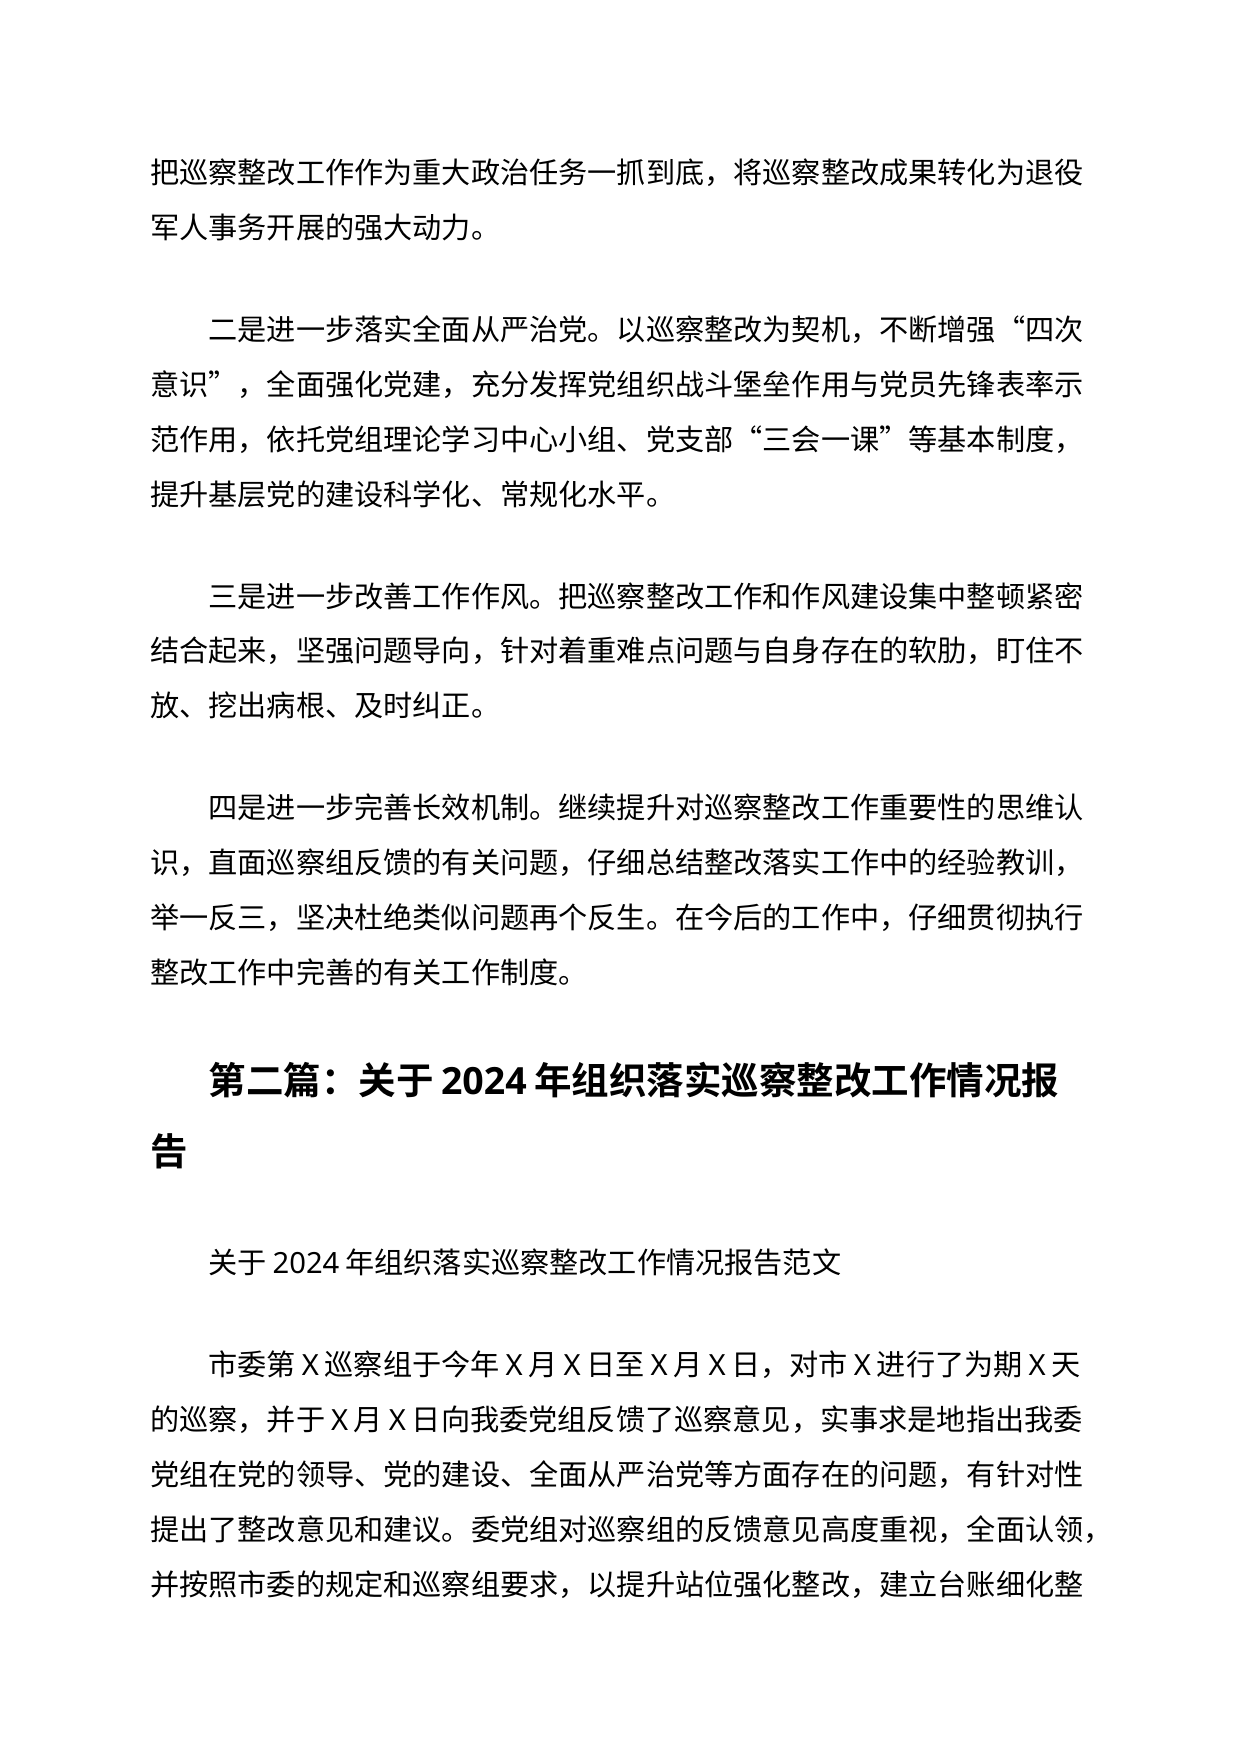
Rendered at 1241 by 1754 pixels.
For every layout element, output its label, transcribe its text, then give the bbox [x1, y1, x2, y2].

text 第二篇：关于2024年组织落实巡察整改工作情况报告 [150, 1051, 1090, 1176]
text 四是进一步完善长效机制。继续提升对巡察整改工作重要性的思维认识，直面巡察组反馈的有关问题，仔细总结整改落实工作中的经验教训，举一反三，坚决杜绝类似问题再个反生。在今后的工作中，仔细贯彻执行整改工作中完善的有关工作制度。 [150, 785, 1090, 992]
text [150, 150, 1090, 247]
text 二是进一步落实全面从严治党。以巡察整改为契机，不断增强“四次意识”，全面强化党建，充分发挥党组织战斗堡垒作用与党员先锋表率示范作用，依托党组理论学习中心小组、党支部“三会一课”等基本制度，提升基层党的建设科学化、常规化水平。 [150, 307, 1090, 514]
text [150, 1341, 1090, 1603]
text 三是进一步改善工作作风。把巡察整改工作和作风建设集中整顿紧密结合起来，坚强问题导向，针对着重难点问题与自身存在的软肋，盯住不放、挖出病根、及时纠正。 [150, 573, 1090, 725]
text 关于2024年组织落实巡察整改工作情况报告范文 [150, 1239, 1090, 1282]
